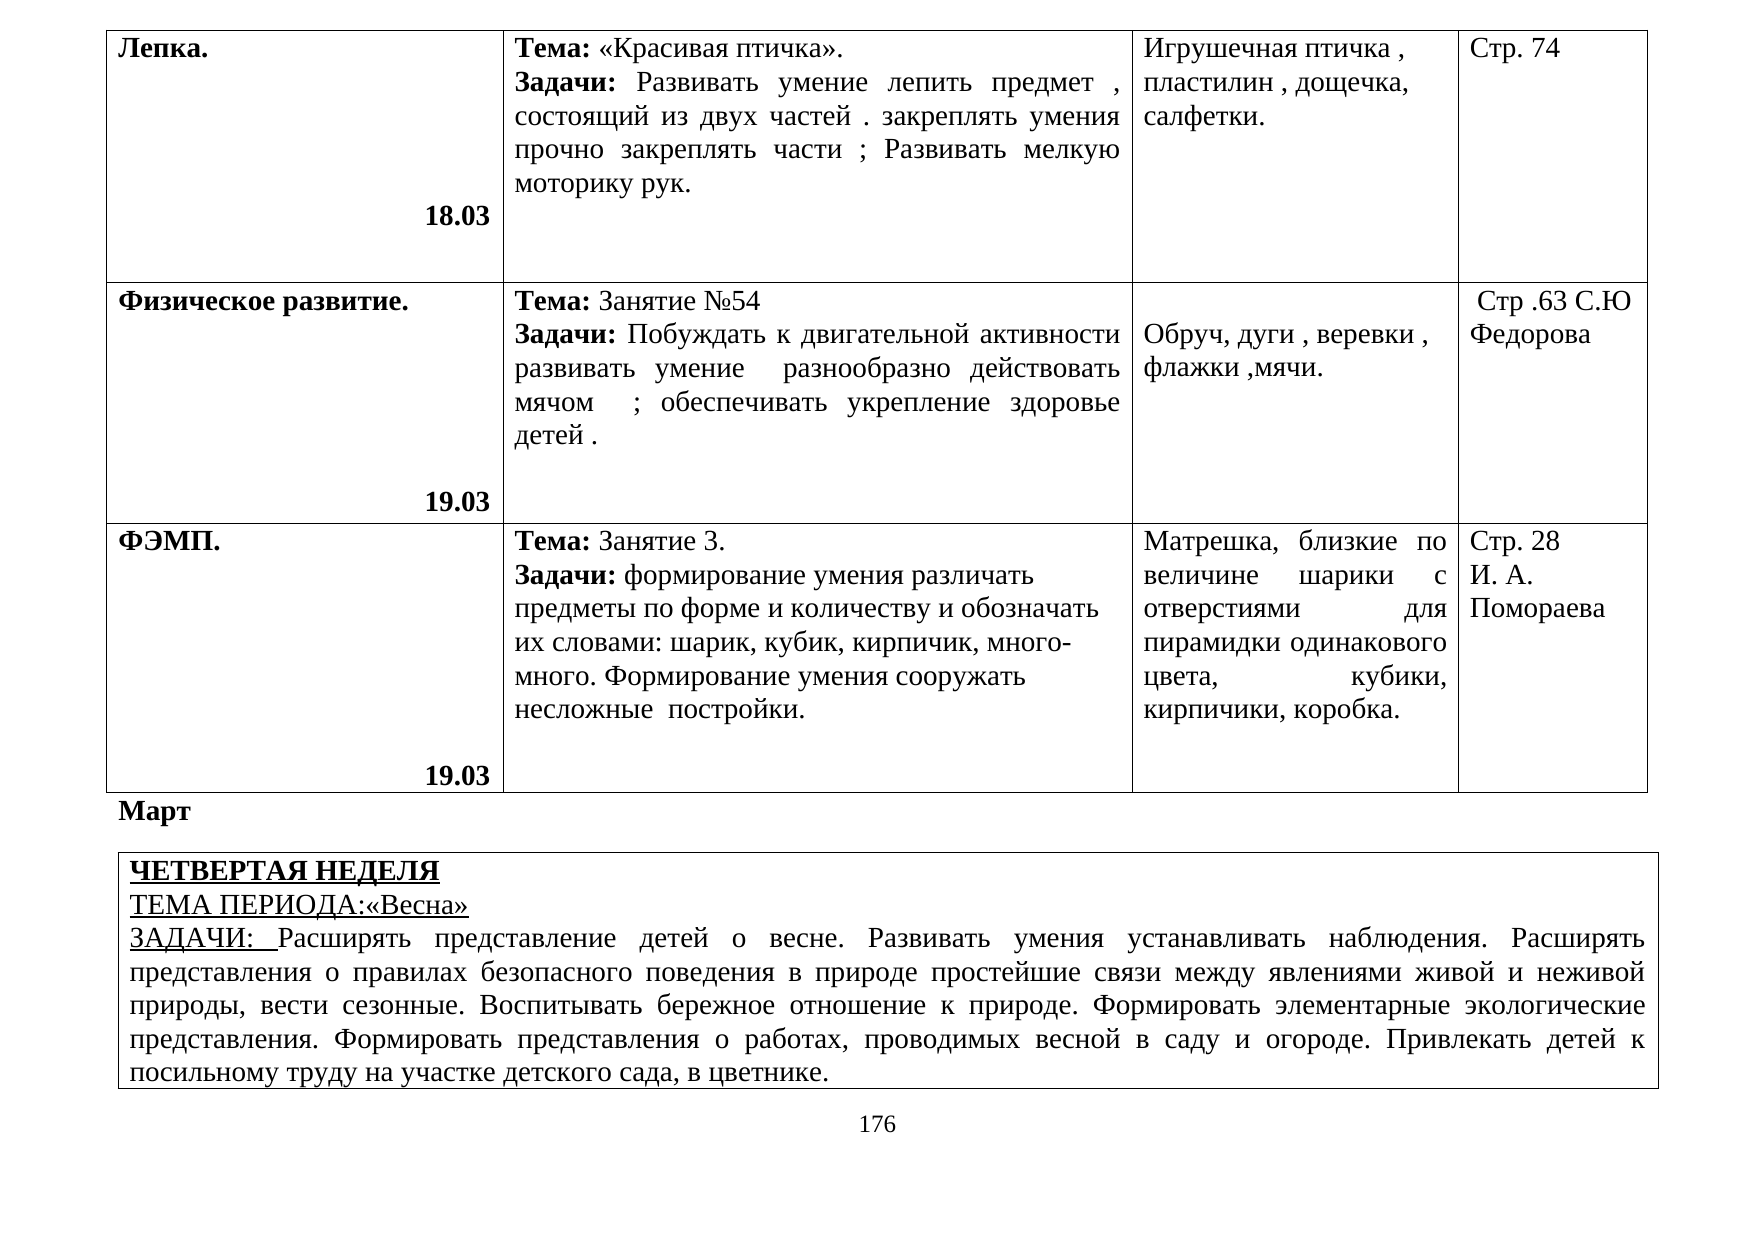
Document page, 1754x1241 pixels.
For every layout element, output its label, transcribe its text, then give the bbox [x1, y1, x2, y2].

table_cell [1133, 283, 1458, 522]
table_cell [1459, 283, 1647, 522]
text Март [118, 793, 1636, 826]
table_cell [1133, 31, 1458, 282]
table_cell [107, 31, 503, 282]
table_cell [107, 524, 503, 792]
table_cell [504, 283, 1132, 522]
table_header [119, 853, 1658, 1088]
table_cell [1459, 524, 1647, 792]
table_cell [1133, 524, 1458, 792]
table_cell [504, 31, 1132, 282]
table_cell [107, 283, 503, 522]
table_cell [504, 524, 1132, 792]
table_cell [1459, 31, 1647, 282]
